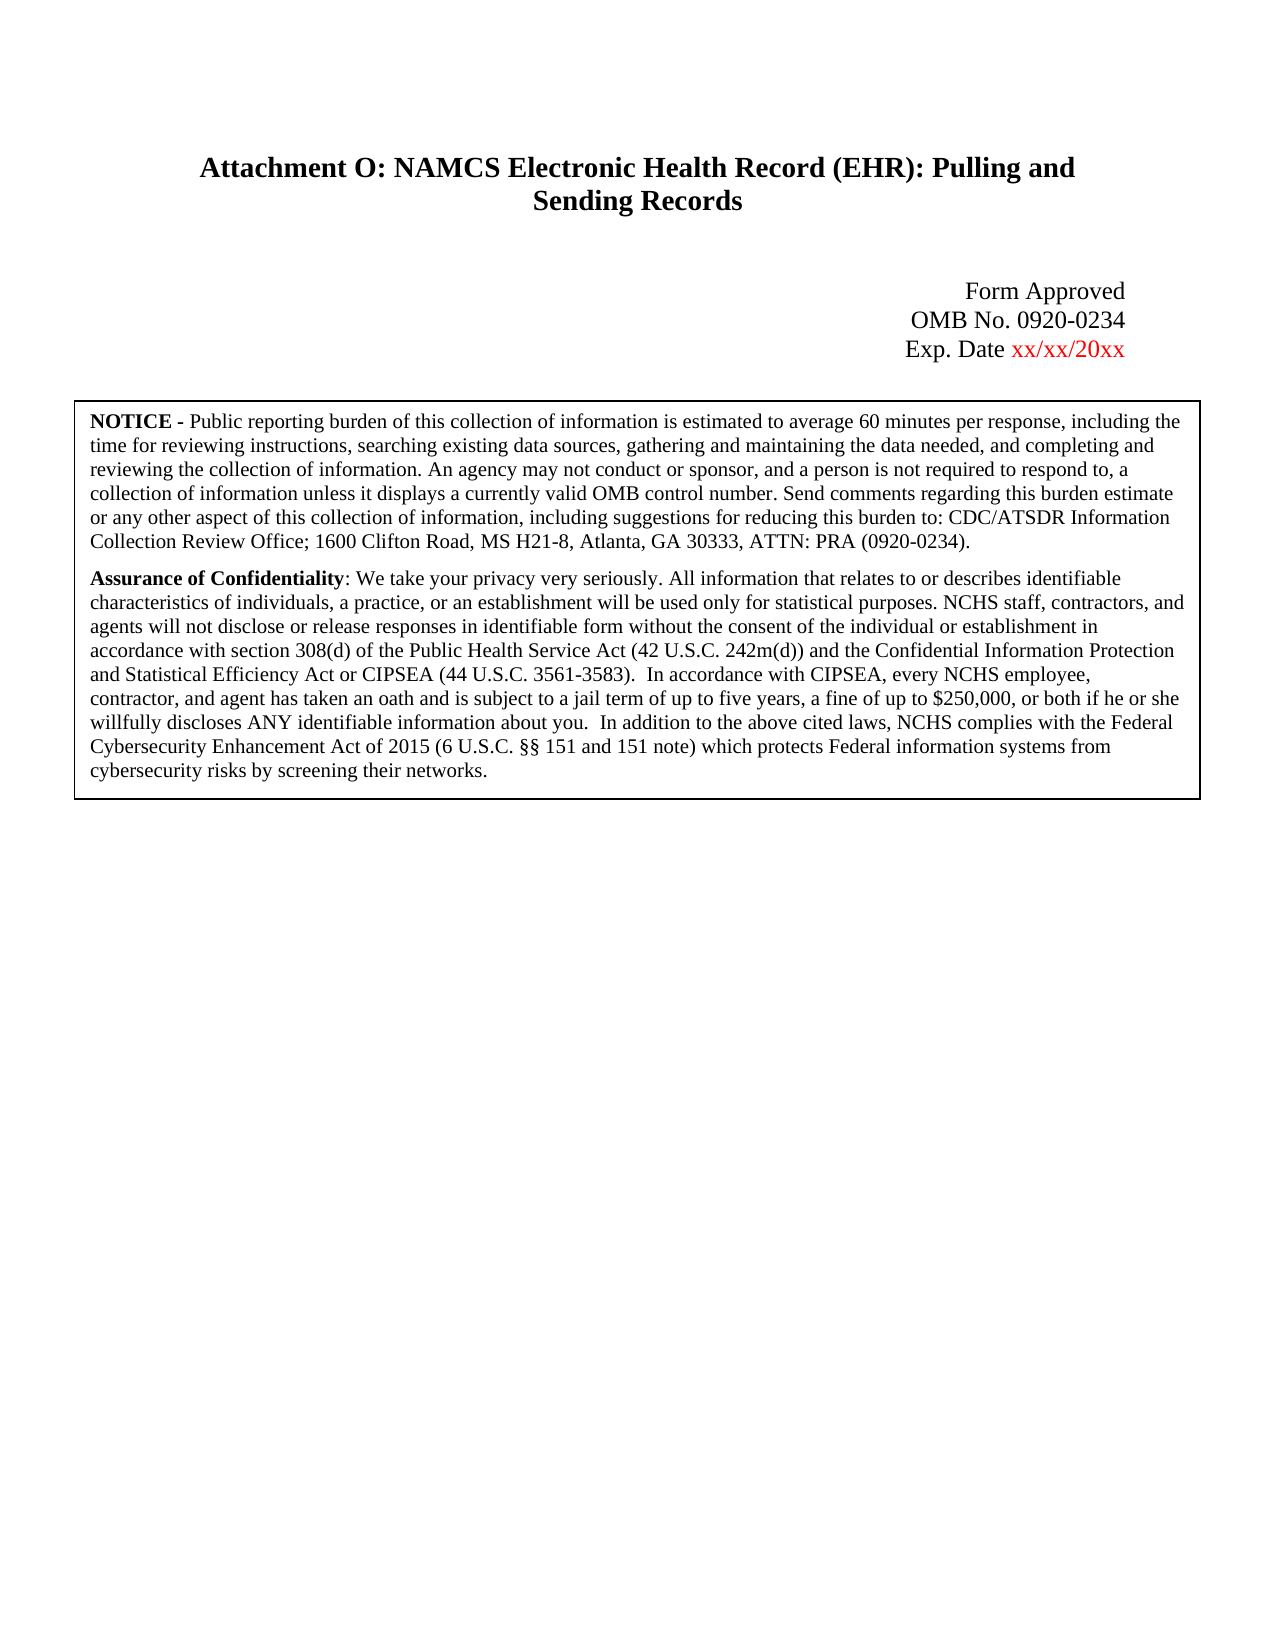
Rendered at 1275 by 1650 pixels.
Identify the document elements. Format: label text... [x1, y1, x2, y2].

text Exp. Date xx/xx/20xx [150, 334, 1125, 362]
text Attachment O: NAMCS Electronic Health Record (EHR): Pulling and Sending Records [150, 150, 1125, 217]
text Form Approved [150, 276, 1125, 305]
text OMB No. 0920-0234 [150, 305, 1125, 334]
